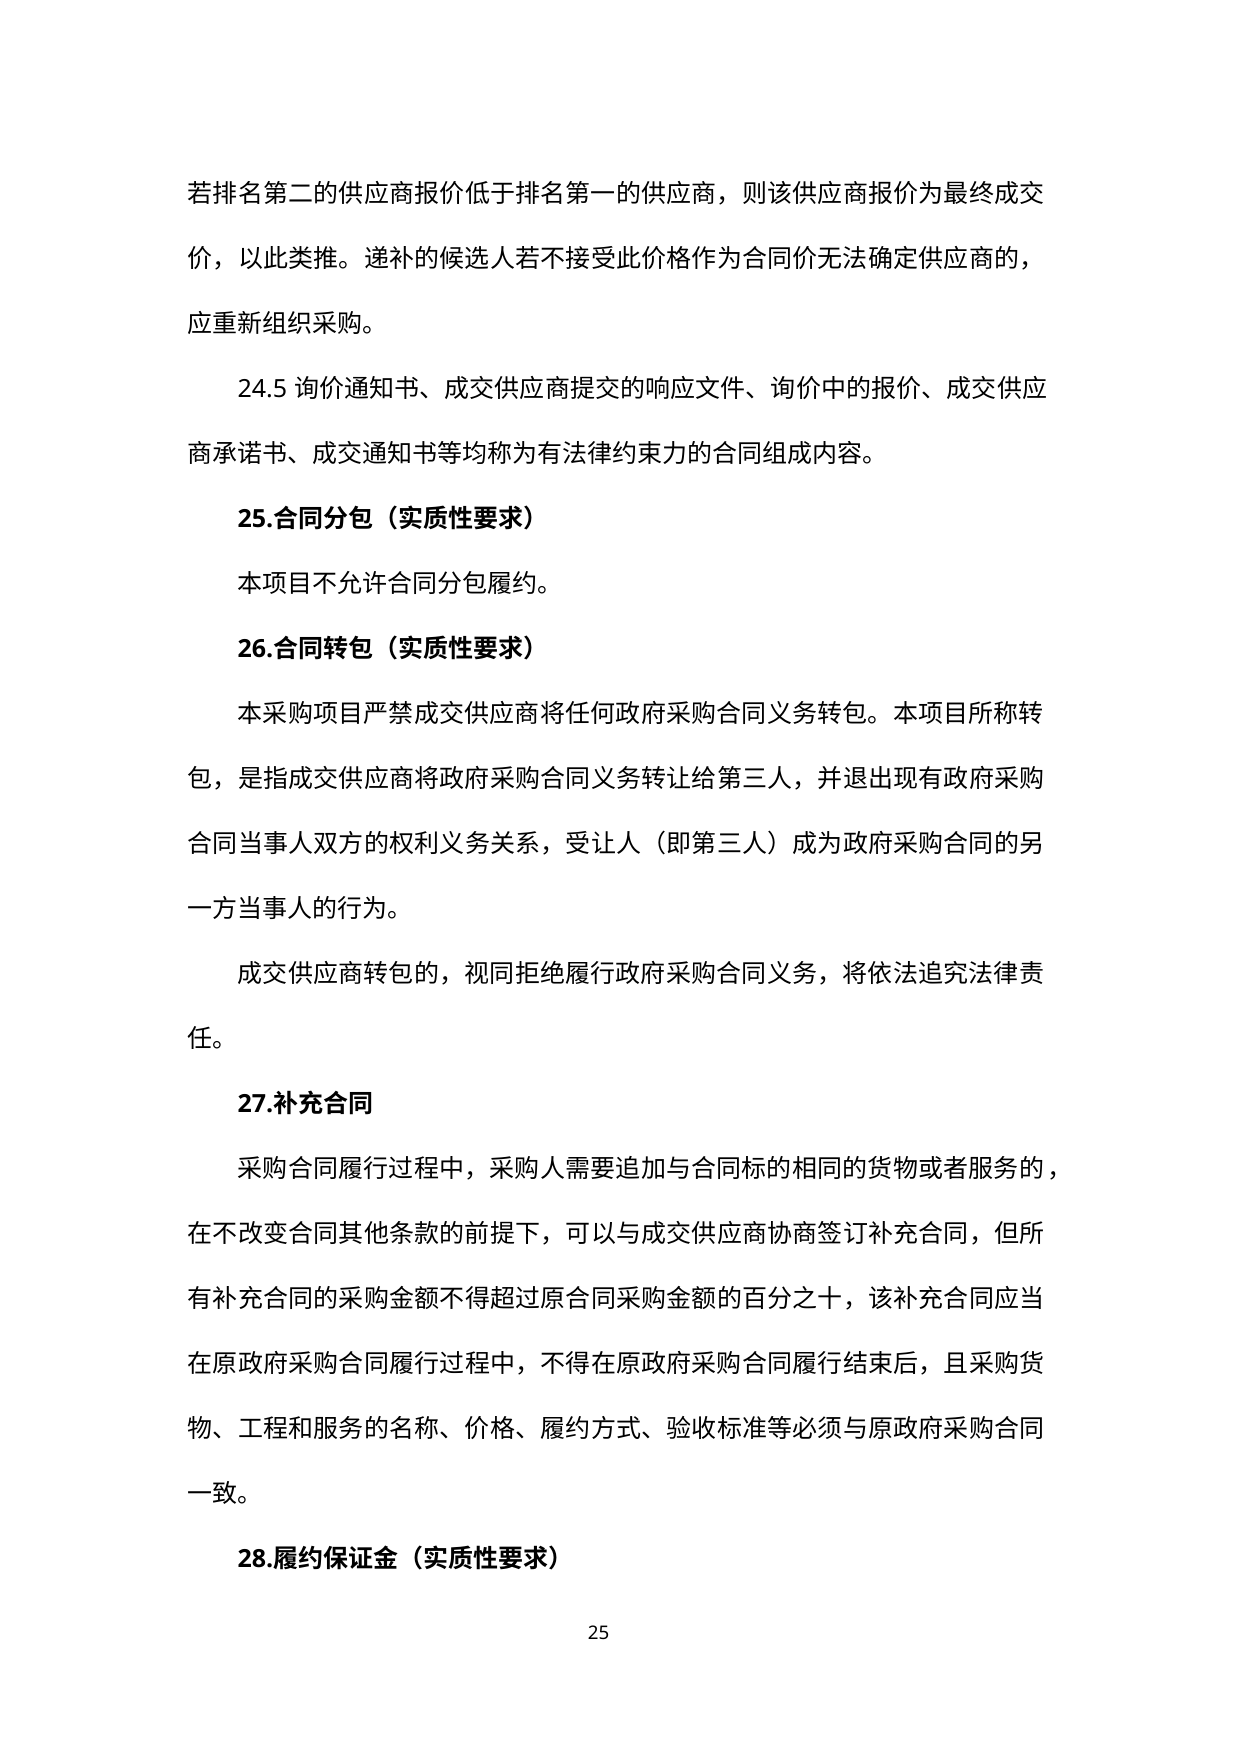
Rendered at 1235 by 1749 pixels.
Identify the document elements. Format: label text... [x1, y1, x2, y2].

text 24.5 询价通知书、成交供应商提交的响应文件、询价中的报价、成交供应商承诺书、成交通知书等均称为有法律约束力的合同组成内容。 [187, 354, 1047, 484]
text 成交供应商转包的，视同拒绝履行政府采购合同义务，将依法追究法律责任。 [187, 939, 1047, 1069]
text 本项目不允许合同分包履约。 [187, 549, 1047, 614]
text 采购合同履行过程中，采购人需要追加与合同标的相同的货物或者服务的，在不改变合同其他条款的前提下，可以与成交供应商协商签订补充合同，但所有补充合同的采购金额不得超过原合同采购金额的百分之十，该补充合同应当在原政府采购合同履行过程中，不得在原政府采购合同履行结束后，且采购货物、工程和服务的名称、价格、履约方式、验收标准等必须与原政府采购合同一致。 [187, 1134, 1047, 1524]
text 26.合同转包（实质性要求） [187, 614, 1047, 679]
text 28.履约保证金（实质性要求） [187, 1524, 1047, 1589]
text 本采购项目严禁成交供应商将任何政府采购合同义务转包。本项目所称转包，是指成交供应商将政府采购合同义务转让给第三人，并退出现有政府采购合同当事人双方的权利义务关系，受让人（即第三人）成为政府采购合同的另一方当事人的行为。 [187, 679, 1047, 939]
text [187, 159, 1047, 354]
text 27.补充合同 [187, 1069, 1047, 1134]
text 25.合同分包（实质性要求） [187, 484, 1047, 549]
